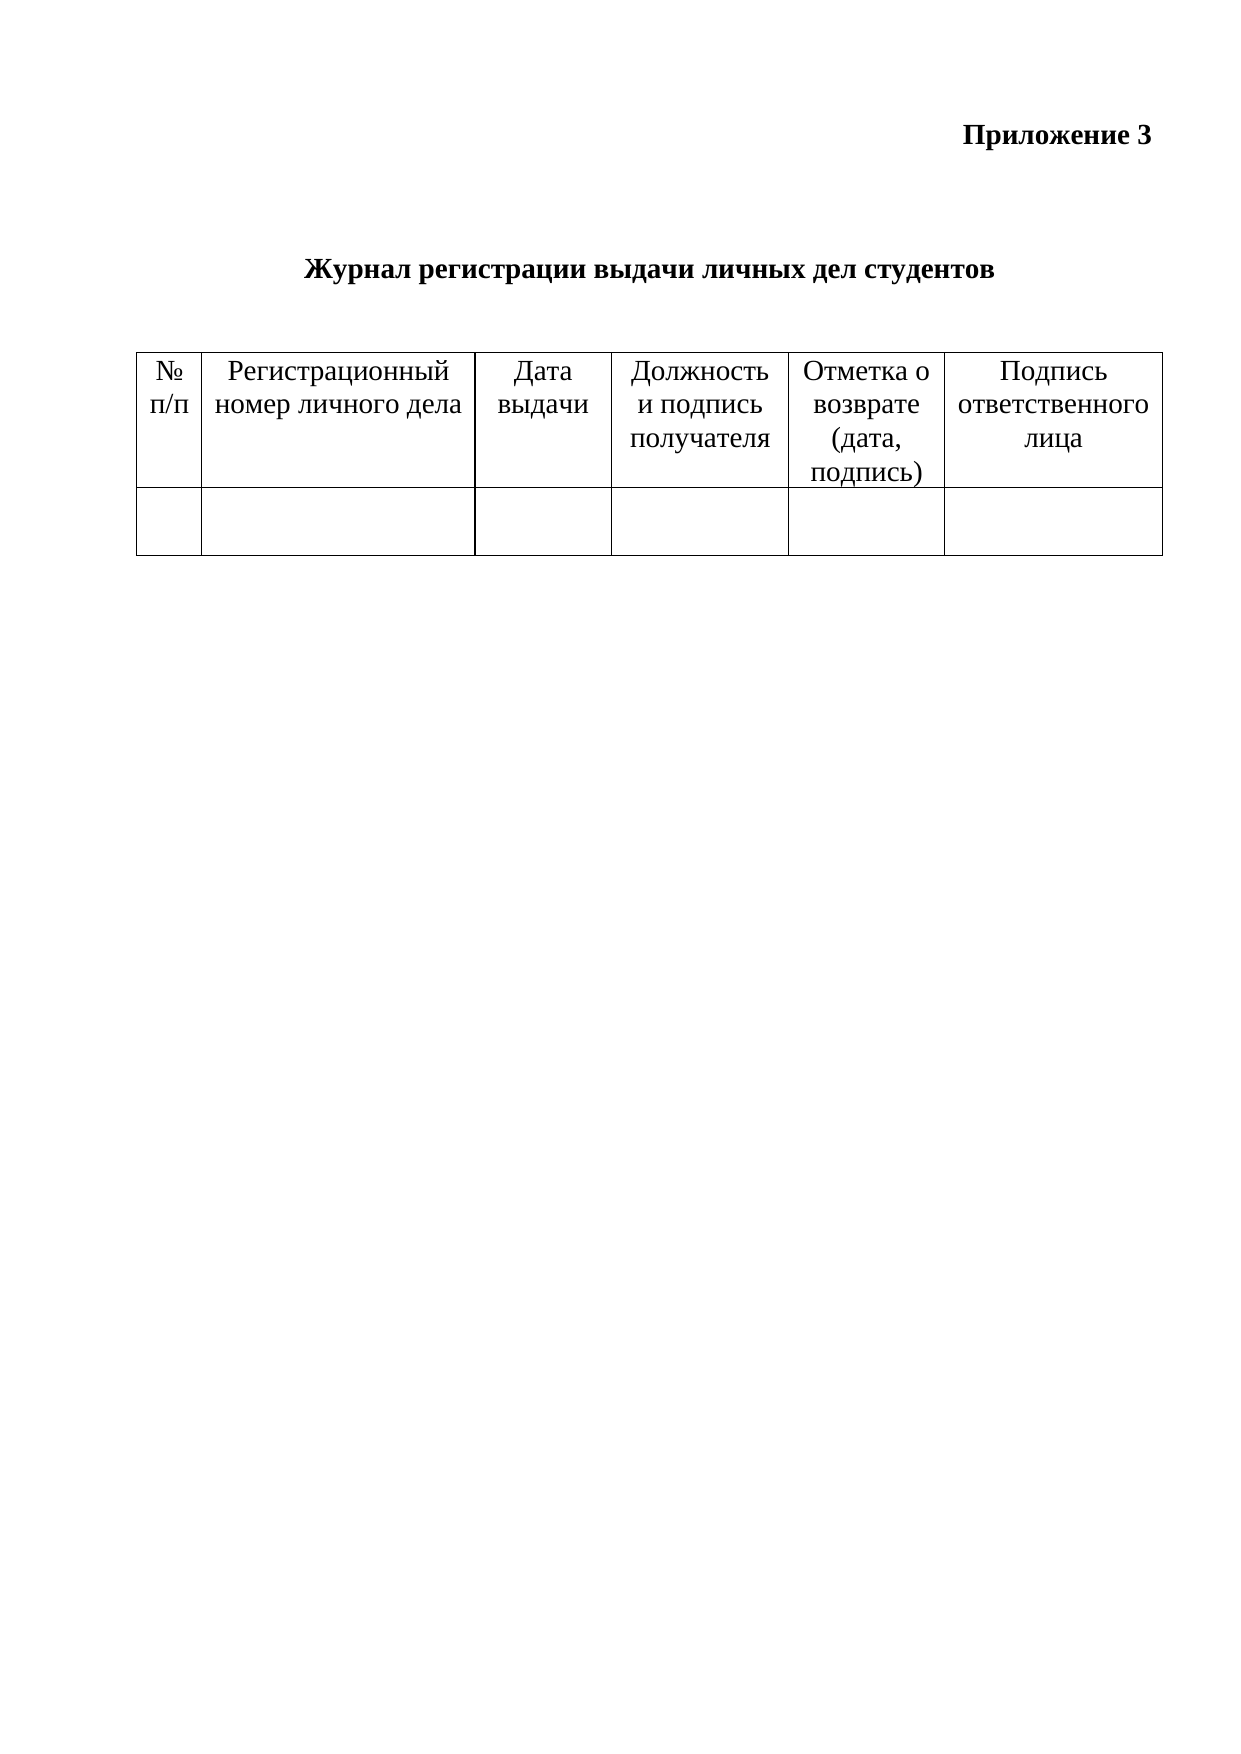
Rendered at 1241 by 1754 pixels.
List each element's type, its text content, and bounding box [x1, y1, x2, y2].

table_header № п/п [137, 353, 201, 487]
text Приложение 3 [148, 118, 1152, 151]
table_header Дата выдачи [476, 353, 611, 487]
table_header Регистрационный номер личного дела [202, 353, 474, 487]
table_cell [476, 488, 611, 555]
table_cell [789, 488, 944, 555]
table_cell [612, 488, 788, 555]
table_cell [945, 488, 1162, 555]
table_cell [137, 488, 201, 555]
table_cell [202, 488, 474, 555]
text Журнал регистрации выдачи личных дел студентов [148, 251, 1152, 285]
table_header Отметка о возврате (дата, подпись) [789, 353, 944, 487]
table_header Подпись ответственного лица [945, 353, 1162, 487]
table_header Должность и подпись получателя [612, 353, 788, 487]
